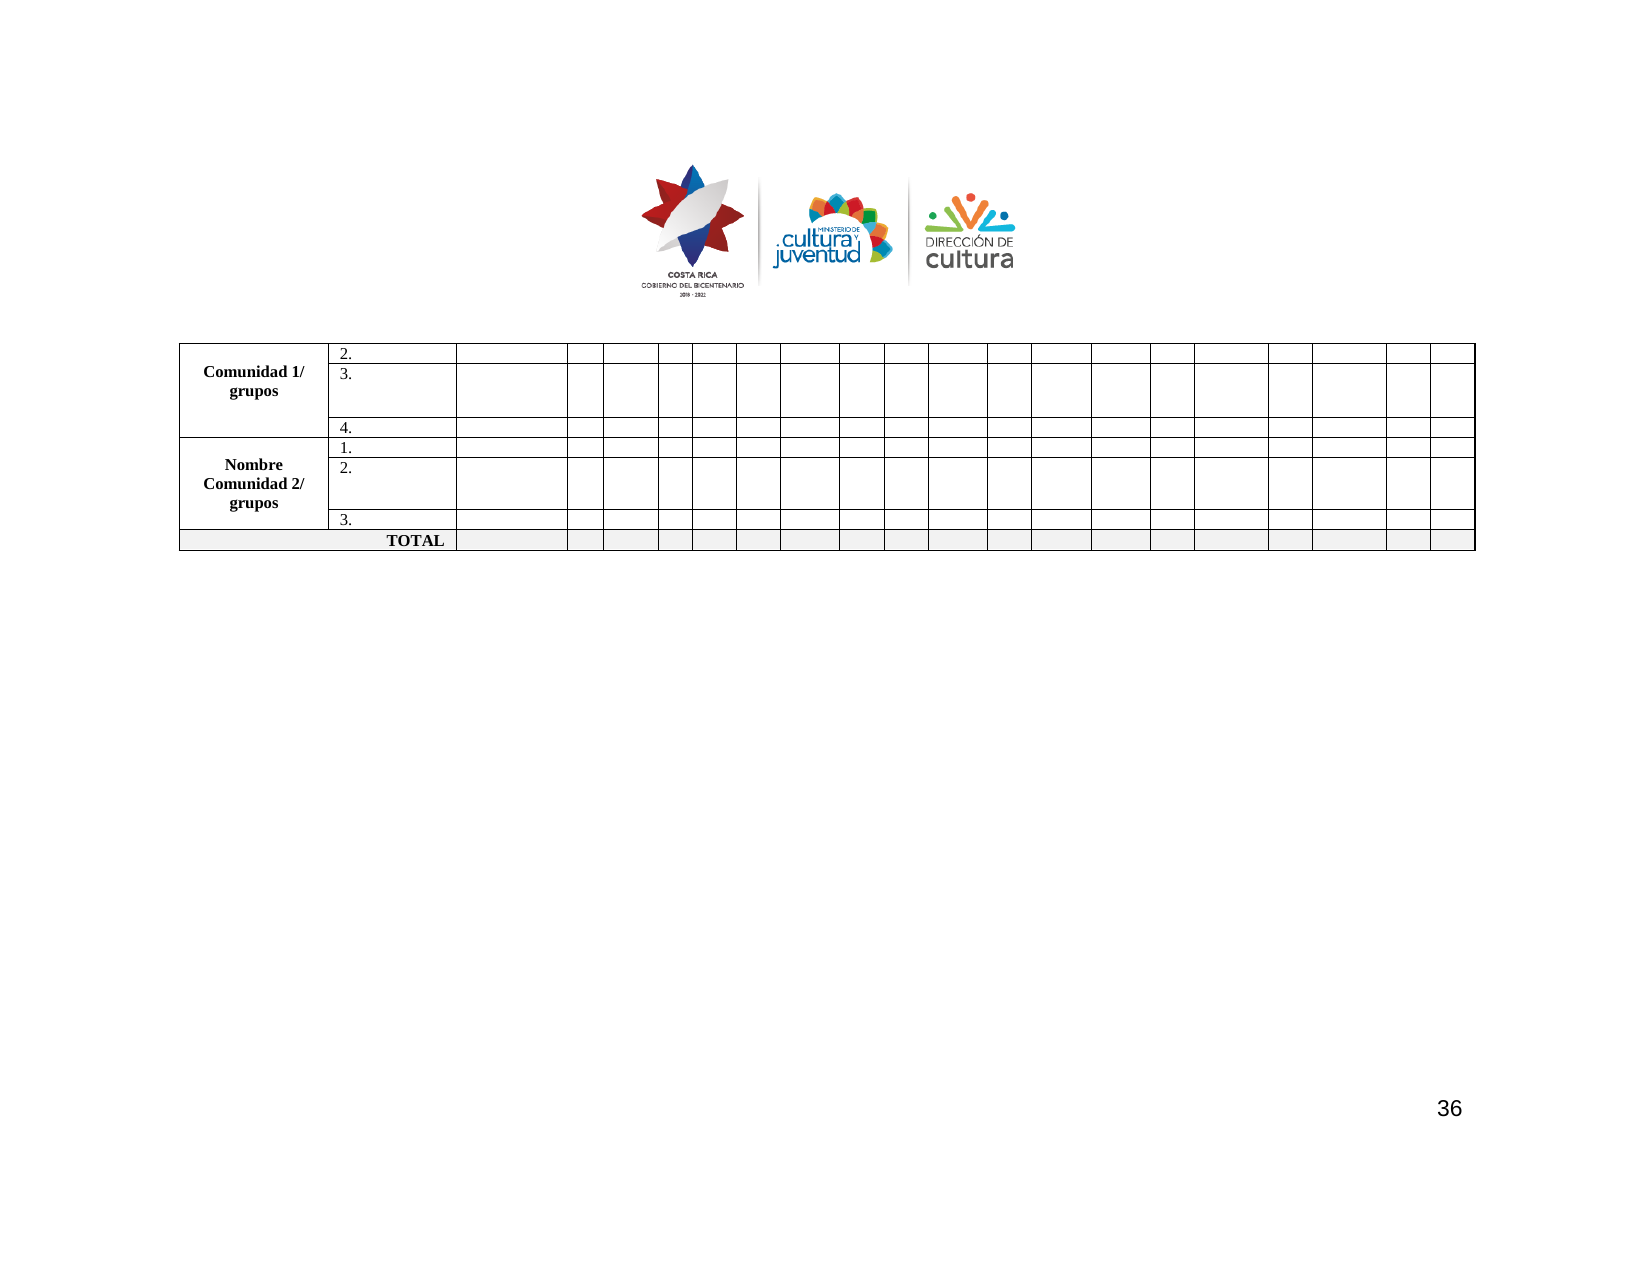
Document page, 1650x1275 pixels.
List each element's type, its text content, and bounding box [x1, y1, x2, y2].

table_cell [781, 344, 839, 363]
table_cell [1032, 530, 1091, 549]
table_cell [604, 510, 658, 529]
table_cell [1092, 418, 1150, 437]
table_cell [1269, 510, 1312, 529]
table_cell [693, 510, 736, 529]
table_cell [659, 510, 692, 529]
table_cell [659, 344, 692, 363]
table_cell [988, 418, 1031, 437]
table_cell [1269, 418, 1312, 437]
table_cell [457, 510, 567, 529]
table_cell [1151, 344, 1194, 363]
table_cell [737, 510, 780, 529]
table_cell [1032, 438, 1091, 457]
picture [625, 150, 1029, 309]
table_cell [885, 418, 928, 437]
table_cell [1195, 510, 1268, 529]
table_cell 2. [329, 344, 456, 363]
table_cell 2. [329, 458, 456, 509]
table_cell [568, 438, 603, 457]
table_cell [929, 530, 987, 549]
table_cell [659, 530, 692, 549]
table_cell [568, 364, 603, 417]
table_cell [1431, 458, 1474, 509]
table_cell [1431, 438, 1474, 457]
table_cell [693, 364, 736, 417]
table_cell [1195, 344, 1268, 363]
table_cell [737, 458, 780, 509]
table_cell [568, 418, 603, 437]
table_cell [604, 458, 658, 509]
table_cell [604, 418, 658, 437]
table_cell [1151, 458, 1194, 509]
table_cell TOTAL [180, 530, 456, 549]
table_cell [659, 438, 692, 457]
table_cell [568, 530, 603, 549]
table_cell [885, 364, 928, 417]
table_cell [1195, 458, 1268, 509]
table_cell [457, 344, 567, 363]
table_cell [1092, 364, 1150, 417]
table_cell [1431, 418, 1474, 437]
table_cell Nombre Comunidad 2/ grupos [180, 438, 328, 529]
table_cell [885, 530, 928, 549]
table_cell [1269, 438, 1312, 457]
table_cell [568, 344, 603, 363]
table_cell [737, 344, 780, 363]
table_cell [988, 510, 1031, 529]
table_cell [1032, 418, 1091, 437]
table_cell [1387, 418, 1430, 437]
table_cell [1431, 530, 1474, 549]
table_cell [659, 364, 692, 417]
table_cell [1092, 438, 1150, 457]
table_cell Nombre Comunidad 1/ grupos [180, 344, 328, 437]
table_cell [693, 438, 736, 457]
table_cell [929, 458, 987, 509]
table_cell [781, 438, 839, 457]
table_cell [885, 344, 928, 363]
table_cell [1313, 458, 1386, 509]
table_cell [693, 458, 736, 509]
table_cell [1387, 438, 1430, 457]
table_cell [988, 438, 1031, 457]
table_cell [929, 364, 987, 417]
table_cell [929, 418, 987, 437]
table_cell [1431, 364, 1474, 417]
table_cell [1313, 344, 1386, 363]
table_cell [988, 364, 1031, 417]
table_cell [457, 530, 567, 549]
table_cell [1151, 510, 1194, 529]
table_cell [929, 438, 987, 457]
table_cell [1195, 530, 1268, 549]
table_cell [929, 344, 987, 363]
table_cell [604, 344, 658, 363]
table_cell [457, 438, 567, 457]
table_cell [457, 364, 567, 417]
table_cell [1032, 510, 1091, 529]
table_cell [604, 438, 658, 457]
table_cell [840, 364, 884, 417]
table_cell [840, 418, 884, 437]
table_cell [1269, 364, 1312, 417]
table_cell [693, 530, 736, 549]
table_cell [1195, 438, 1268, 457]
table_cell [1387, 344, 1430, 363]
table_cell 3. [329, 510, 456, 529]
table_cell [1387, 364, 1430, 417]
table_cell [737, 530, 780, 549]
table_cell [840, 458, 884, 509]
table_cell [457, 418, 567, 437]
table_cell [659, 418, 692, 437]
table_cell [1195, 418, 1268, 437]
table_cell 1. [329, 438, 456, 457]
table_cell [1151, 438, 1194, 457]
table_cell [659, 458, 692, 509]
table_cell [1151, 364, 1194, 417]
table_cell [693, 344, 736, 363]
table_cell [1269, 344, 1312, 363]
table_cell [1387, 458, 1430, 509]
table_cell [737, 364, 780, 417]
table_cell [1313, 418, 1386, 437]
table_cell [1032, 458, 1091, 509]
table_cell [781, 530, 839, 549]
table_cell [1313, 530, 1386, 549]
table_cell [1032, 344, 1091, 363]
table_cell [840, 530, 884, 549]
table_cell [1195, 364, 1268, 417]
table_cell [457, 458, 567, 509]
table_cell [988, 458, 1031, 509]
table_cell 4. [329, 418, 456, 437]
table_cell [885, 510, 928, 529]
table_cell [1313, 510, 1386, 529]
table_cell [885, 438, 928, 457]
table_cell [568, 458, 603, 509]
table_cell [781, 510, 839, 529]
table_cell [781, 458, 839, 509]
table_cell [885, 458, 928, 509]
table_cell 3. [329, 364, 456, 417]
table_cell [568, 510, 603, 529]
table_cell [988, 530, 1031, 549]
table_cell [693, 418, 736, 437]
table_cell [1092, 530, 1150, 549]
table_cell [1092, 344, 1150, 363]
table_cell [1151, 418, 1194, 437]
table_cell [737, 418, 780, 437]
table_cell [1151, 530, 1194, 549]
table_cell [929, 510, 987, 529]
table_cell [604, 530, 658, 549]
table_cell [1431, 344, 1474, 363]
table_cell [1269, 458, 1312, 509]
table_cell [1387, 510, 1430, 529]
table_cell [1092, 458, 1150, 509]
table_cell [1387, 530, 1430, 549]
table_cell [840, 438, 884, 457]
table_cell [781, 418, 839, 437]
table_cell [1313, 364, 1386, 417]
table_cell [781, 364, 839, 417]
table_cell [1431, 510, 1474, 529]
table_cell [840, 344, 884, 363]
table_cell [737, 438, 780, 457]
table_cell [604, 364, 658, 417]
table_cell [1032, 364, 1091, 417]
table_cell [1269, 530, 1312, 549]
table_cell [988, 344, 1031, 363]
table_cell [1313, 438, 1386, 457]
table_cell [1092, 510, 1150, 529]
table_cell [840, 510, 884, 529]
